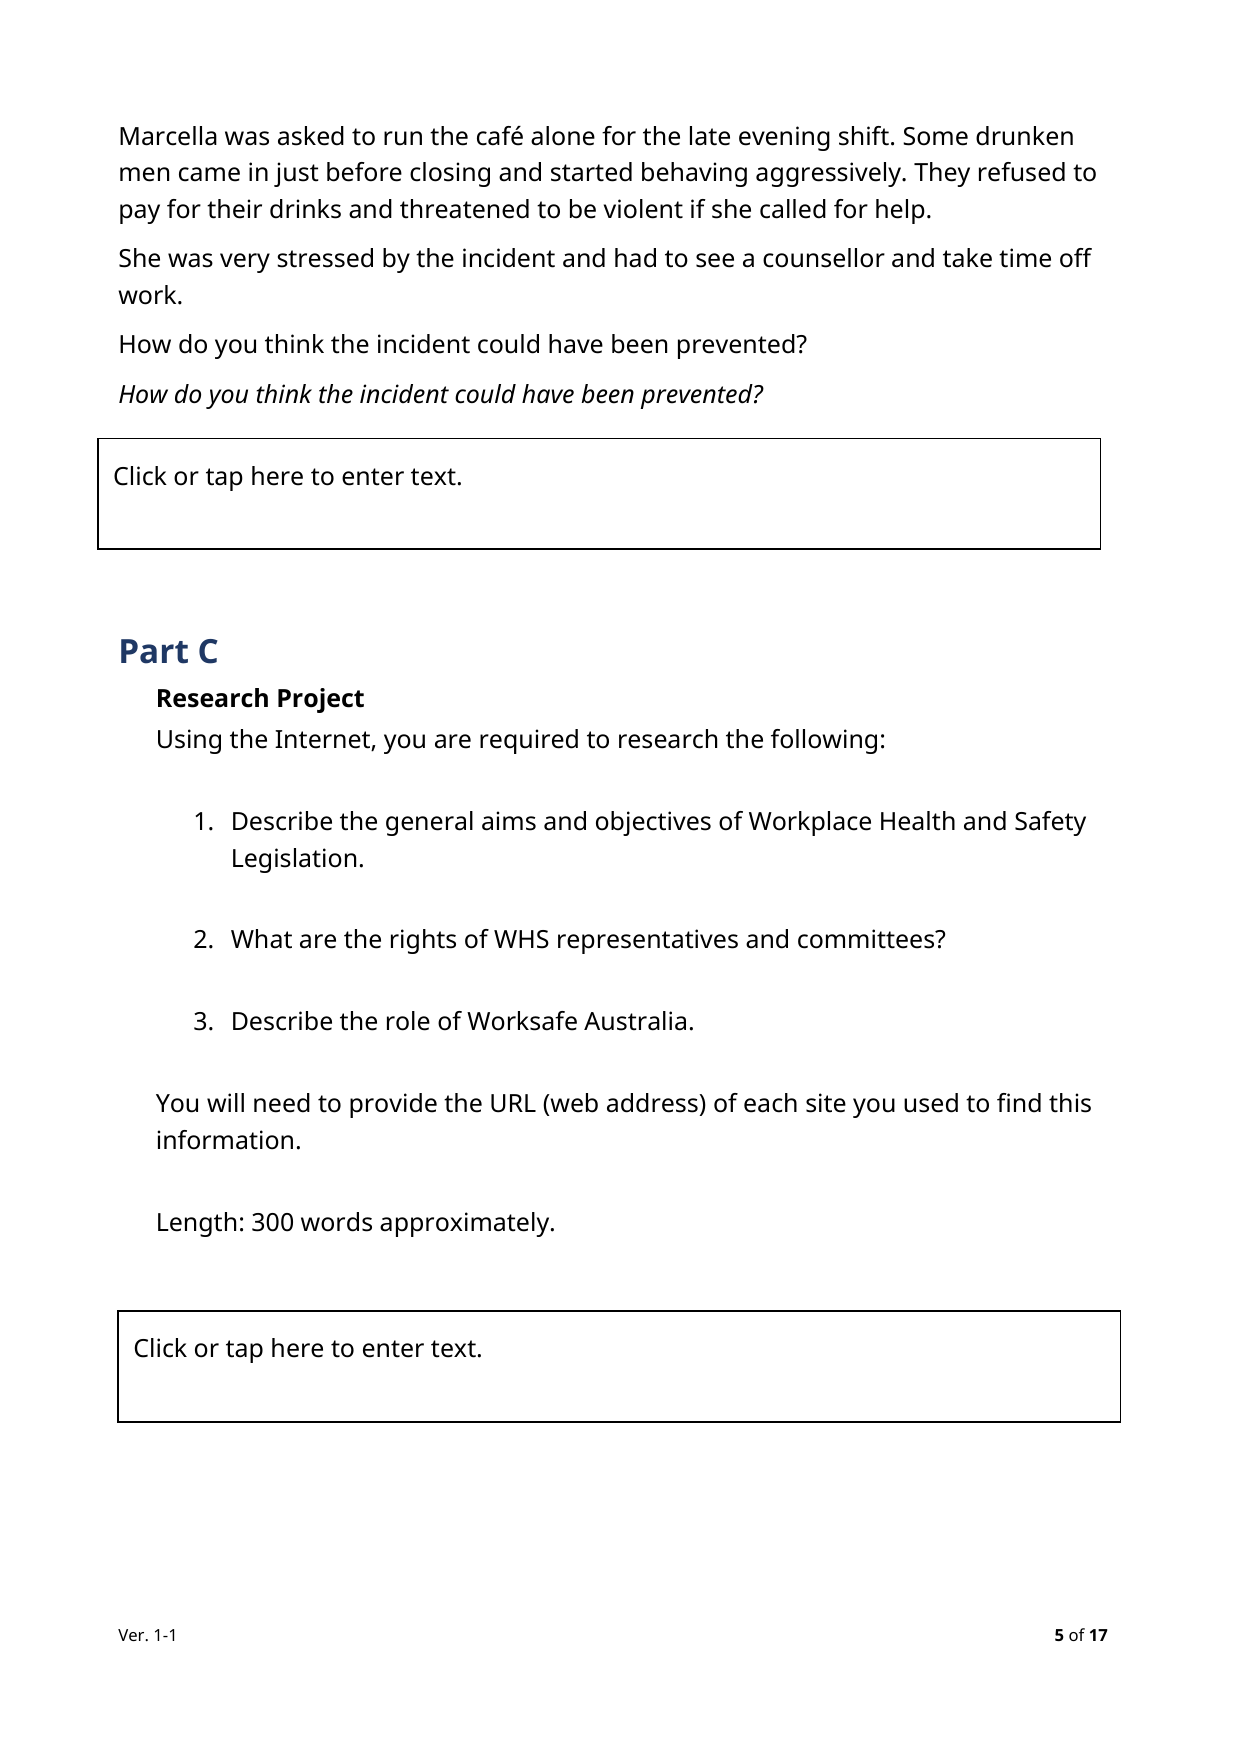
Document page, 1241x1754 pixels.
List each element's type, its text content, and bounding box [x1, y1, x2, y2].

subtitle Describe the general aims and objectives of Workplace Health and Safety Legislation. [193, 803, 1122, 874]
text How do you think the incident could have been prevented? [118, 327, 1122, 361]
subtitle What are the rights of WHS representatives and committees? [193, 922, 1122, 956]
subtitle Research Project [156, 681, 1122, 715]
text How do you think the incident could have been prevented? [118, 376, 1122, 410]
text She was very stressed by the incident and had to see a counsellor and take time off work. [118, 241, 1122, 312]
subtitle Length: 300 words approximately. [156, 1204, 1122, 1238]
text Marcella was asked to run the café alone for the late evening shift. Some drunken men came in just before closing and started behaving aggressively. They refused to pay for their drinks and threatened to be violent if she called for help. [118, 118, 1122, 226]
subtitle Using the Internet, you are required to research the following: [156, 722, 1122, 756]
subtitle Part C [118, 627, 1122, 673]
subtitle You will need to provide the URL (web address) of each site you used to find this information. [156, 1086, 1122, 1157]
subtitle Describe the role of Worksafe Australia. [193, 1004, 1122, 1038]
